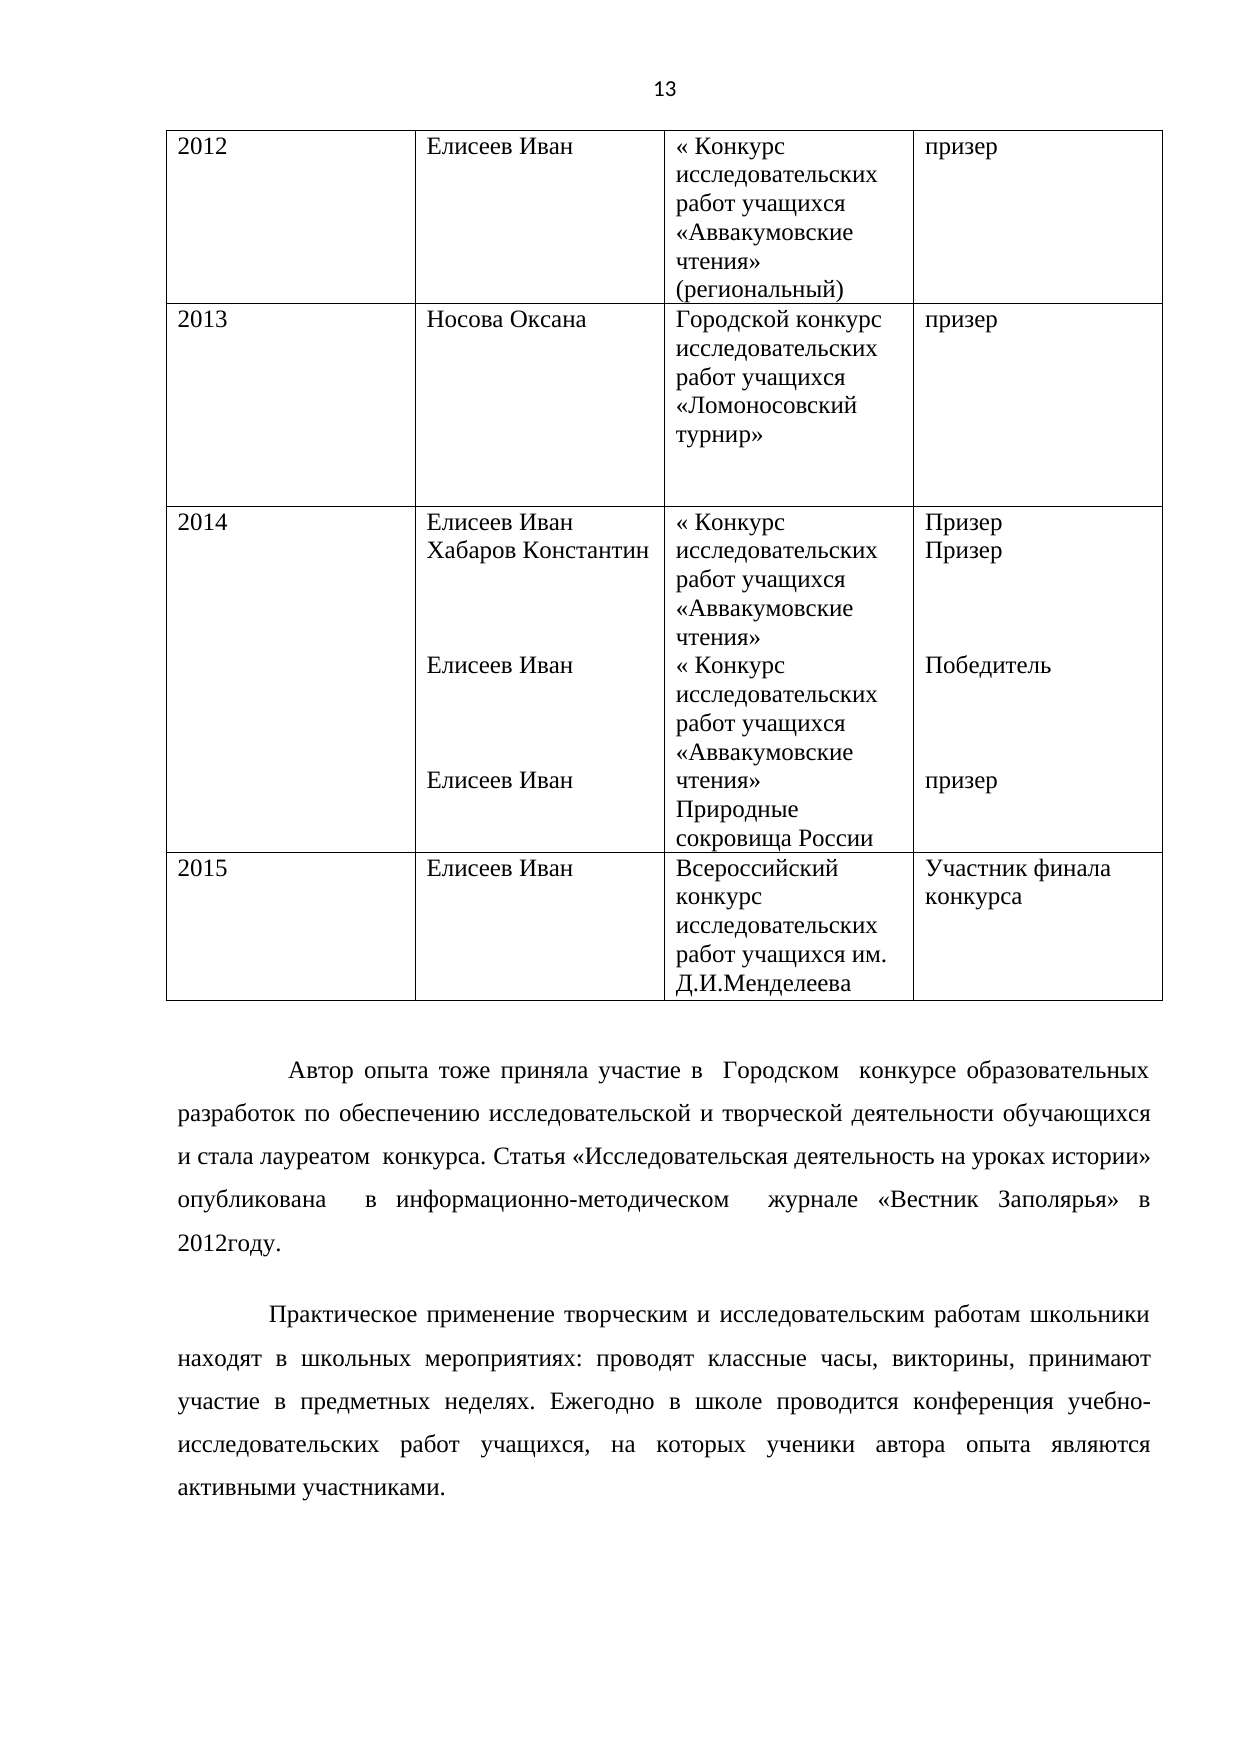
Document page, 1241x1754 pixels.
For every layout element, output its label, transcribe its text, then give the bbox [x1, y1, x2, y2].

table_cell Призер Призер Победитель призер [914, 507, 1162, 852]
table_cell 2015 [167, 853, 415, 1000]
table_cell « Конкурс исследовательских работ учащихся «Аввакумовские чтения» « Конкурс исследовательских работ учащихся «Аввакумовские чтения» Природные сокровища России [665, 507, 913, 852]
table_cell Елисеев Иван [416, 853, 664, 1000]
table_cell Елисеев Иван [416, 131, 664, 303]
table_cell 2013 [167, 304, 415, 506]
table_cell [665, 304, 913, 506]
table_cell « Конкурс исследовательских работ учащихся «Аввакумовские чтения» (региональный) [665, 131, 913, 303]
text Практическое применение творческим и исследовательским работам школьники находят в школьных мероприятиях: проводят классные часы, викторины, принимают участие в предметных неделях. Ежегодно в школе проводится конференция учебно-исследовательских работ учащихся, на которых ученики автора опыта являются активными участниками. [177, 1299, 1152, 1501]
table_cell призер [914, 304, 1162, 506]
table_cell Елисеев Иван Хабаров Константин Елисеев Иван Елисеев Иван [416, 507, 664, 852]
text Автор опыта тоже приняла участие в Городском конкурсе образовательных разработок по обеспечению исследовательской и творческой деятельности обучающихся и стала лауреатом конкурса. Статья «Исследовательская деятельность на уроках истории» опубликована в информационно-методическом журнале «Вестник Заполярья» в 2012году. [177, 1213, 1152, 1256]
table_cell призер [914, 131, 1162, 303]
table_cell Носова Оксана [416, 304, 664, 506]
table_cell 2012 [167, 131, 415, 303]
table_cell Всероссийский конкурс исследовательских работ учащихся им. Д.И.Менделеева [665, 853, 913, 1000]
table_cell Участник финала конкурса [914, 853, 1162, 1000]
text Автор опыта тоже приняла участие в Городском конкурсе образовательных разработок по обеспечению исследовательской и творческой деятельности обучающихся и стала лауреатом конкурса. Статья «Исследовательская деятельность на уроках истории» опубликована в информационно-методическом журнале «Вестник Заполярья» в 2012году. [177, 1055, 1152, 1185]
table_cell 2014 [167, 507, 415, 852]
